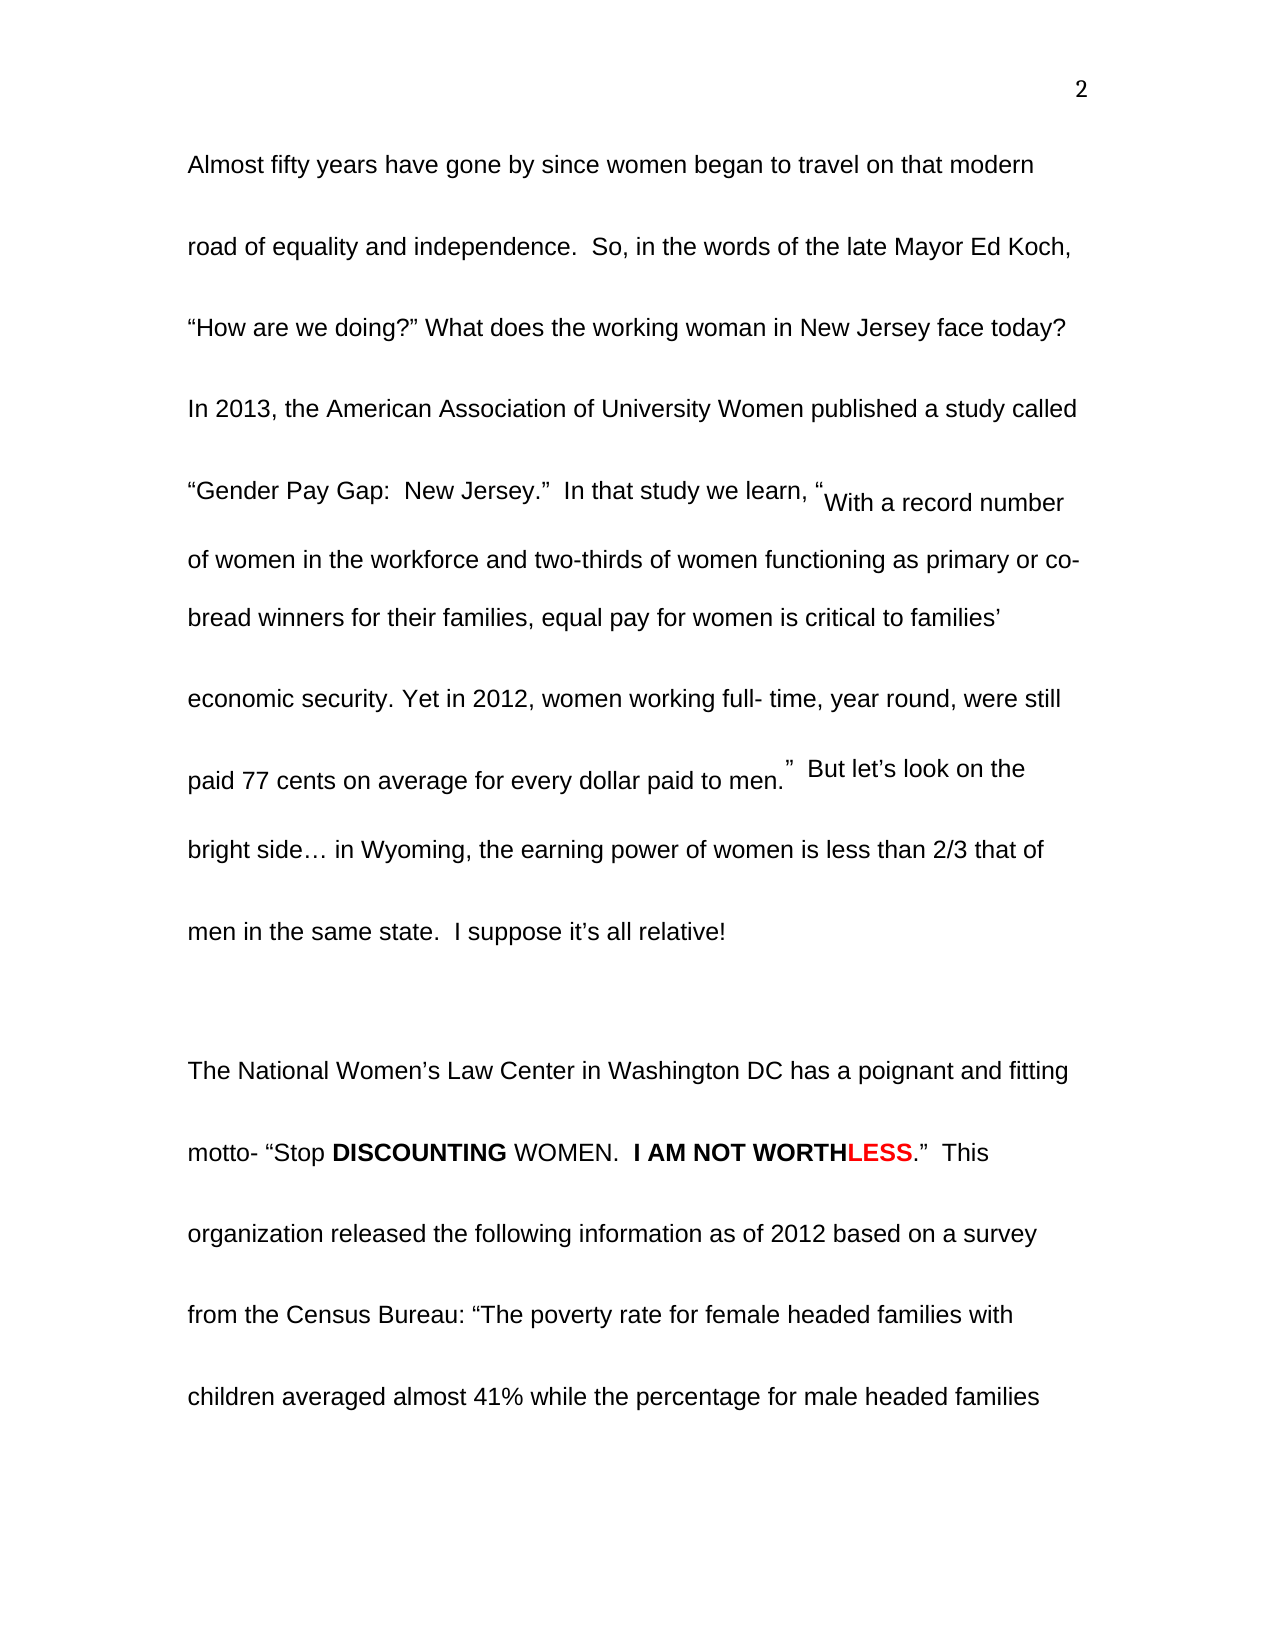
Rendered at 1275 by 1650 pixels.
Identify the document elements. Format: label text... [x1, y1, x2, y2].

text Almost fifty years have gone by since women began to travel on that modern road of equality and independence. So, in the words of the late Mayor Ed Koch, “How are we doing?” What does the working woman in New Jersey face today? In 2013, the American Association of University Women published a study called “Gender Pay Gap: New Jersey.” In that study we learn, “With a record number of women in the workforce and two-thirds of women functioning as primary or co-bread winners for their families, equal pay for women is critical to families’ economic security. Yet in 2012, women working full- time, year round, were still paid 77 cents on average for every dollar paid to men.” But let’s look on the bright side… in Wyoming, the earning power of women is less than 2/3 that of men in the same state. I suppose it’s all relative! [187, 150, 1087, 957]
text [187, 1056, 1087, 1423]
